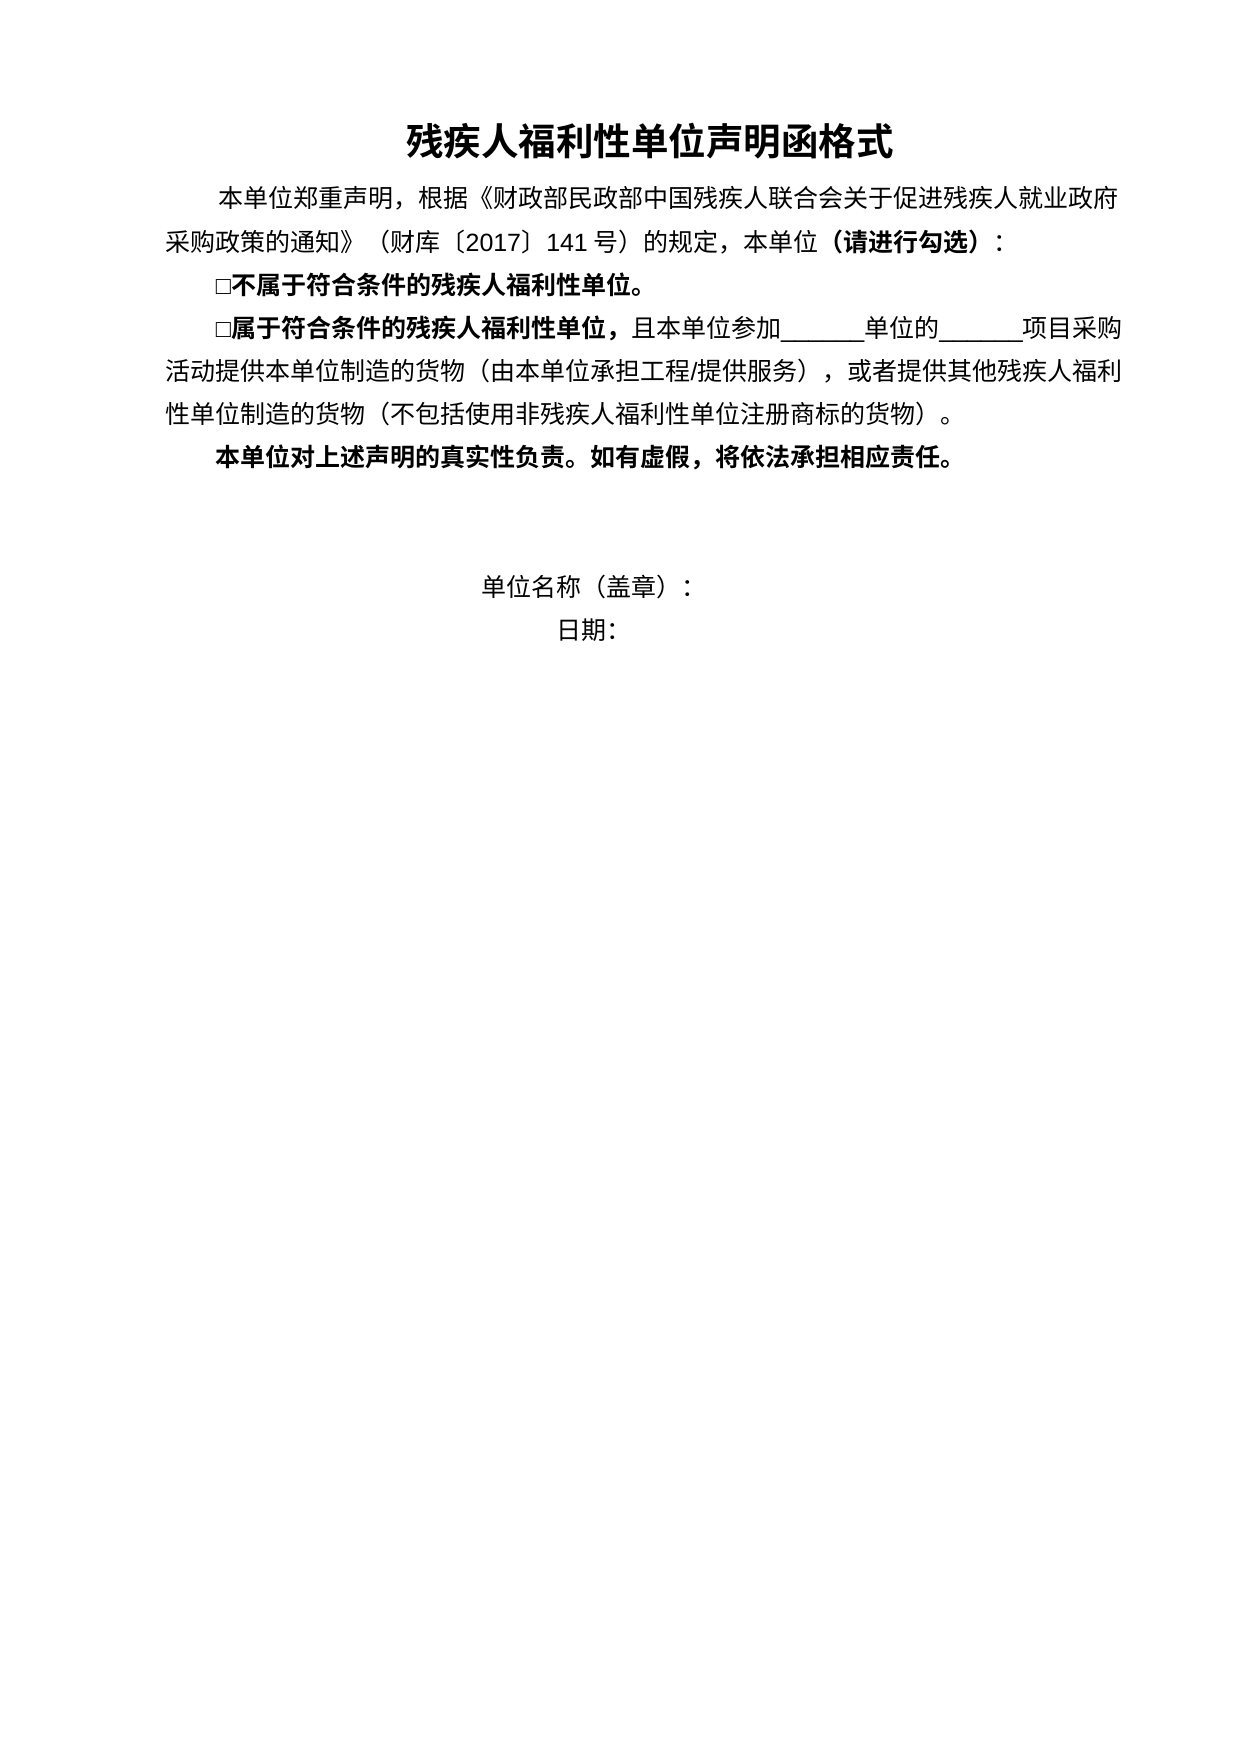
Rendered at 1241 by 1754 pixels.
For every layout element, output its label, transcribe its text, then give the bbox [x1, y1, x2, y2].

text □不属于符合条件的残疾人福利性单位。 [165, 271, 1134, 299]
text □属于符合条件的残疾人福利性单位，且本单位参加______单位的______项目采购活动提供本单位制造的货物（由本单位承担工程/提供服务），或者提供其他残疾人福利性单位制造的货物（不包括使用非残疾人福利性单位注册商标的货物）。 [165, 314, 1134, 429]
text 残疾人福利性单位声明函格式 [165, 120, 1134, 163]
text 单位名称（盖章）： [165, 572, 971, 601]
text 本单位对上述声明的真实性负责。如有虚假，将依法承担相应责任。 [165, 443, 1134, 472]
text 日期： [165, 616, 971, 644]
text 本单位郑重声明，根据《财政部民政部中国残疾人联合会关于促进残疾人就业政府采购政策的通知》（财库〔2017〕141号）的规定，本单位（请进行勾选）： [165, 184, 1134, 256]
